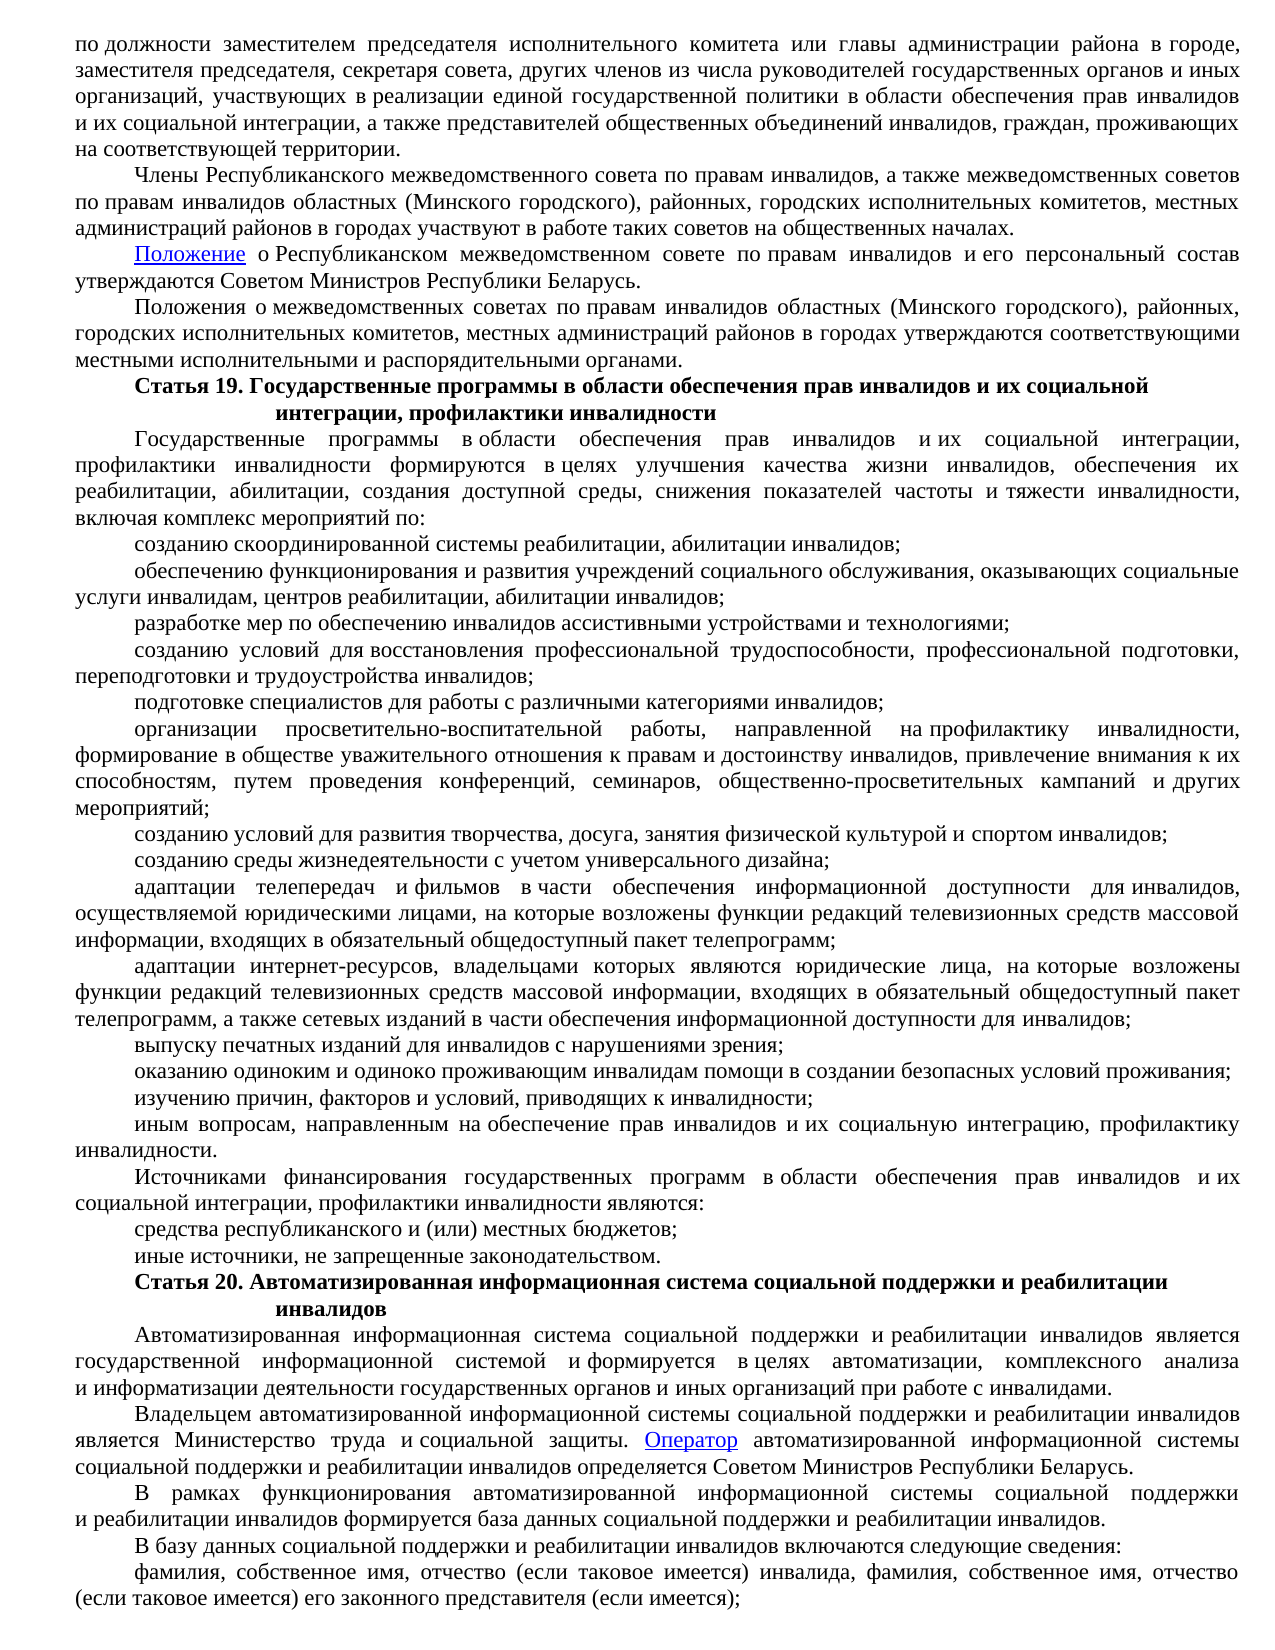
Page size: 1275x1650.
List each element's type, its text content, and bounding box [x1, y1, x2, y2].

text В базу данных социальной поддержки и реабилитации инвалидов включаются следующие сведения: [75, 1532, 1240, 1558]
text Члены Республиканского межведомственного совета по правам инвалидов, а также межведомственных советов по правам инвалидов областных (Минского городского), районных, городских исполнительных комитетов, местных администраций районов в городах участвуют в работе таких советов на общественных началах. [75, 161, 1240, 240]
text обеспечению функционирования и развития учреждений социального обслуживания, оказывающих социальные услуги инвалидам, центров реабилитации, абилитации инвалидов; [75, 557, 1240, 609]
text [75, 29, 1240, 161]
text созданию среды жизнедеятельности с учетом универсального дизайна; [75, 847, 1240, 873]
text иные источники, не запрещенные законодательством. [75, 1242, 1240, 1268]
text Государственные программы в области обеспечения прав инвалидов и их социальной интеграции, профилактики инвалидности формируются в целях улучшения качества жизни инвалидов, обеспечения их реабилитации, абилитации, создания доступной среды, снижения показателей частоты и тяжести инвалидности, включая комплекс мероприятий по: [75, 425, 1240, 530]
text организации просветительно-воспитательной работы, направленной на профилактику инвалидности, формирование в обществе уважительного отношения к правам и достоинству инвалидов, привлечение внимания к их способностям, путем проведения конференций, семинаров, общественно-просветительных кампаний и других мероприятий; [75, 715, 1240, 820]
text Статья 19. Государственные программы в области обеспечения прав инвалидов и их социальной интеграции, профилактики инвалидности [134, 372, 1240, 425]
text фамилия, собственное имя, отчество (если таковое имеется) инвалида, фамилия, собственное имя, отчество (если таковое имеется) его законного представителя (если имеется); [75, 1558, 1240, 1611]
text иным вопросам, направленным на обеспечение прав инвалидов и их социальную интеграцию, профилактику инвалидности. [75, 1110, 1240, 1163]
text созданию условий для восстановления профессиональной трудоспособности, профессиональной подготовки, переподготовки и трудоустройства инвалидов; [75, 636, 1240, 688]
text изучению причин, факторов и условий, приводящих к инвалидности; [75, 1084, 1240, 1110]
text Владельцем автоматизированной информационной системы социальной поддержки и реабилитации инвалидов является Министерство труда и социальной защиты. Оператор автоматизированной информационной системы социальной поддержки и реабилитации инвалидов определяется Советом Министров Республики Беларусь. [75, 1400, 1240, 1479]
text выпуску печатных изданий для инвалидов с нарушениями зрения; [75, 1031, 1240, 1057]
text подготовке специалистов для работы с различными категориями инвалидов; [75, 688, 1240, 715]
text средства республиканского и (или) местных бюджетов; [75, 1216, 1240, 1242]
text оказанию одиноким и одиноко проживающим инвалидам помощи в создании безопасных условий проживания; [75, 1057, 1240, 1084]
text Положения о межведомственных советах по правам инвалидов областных (Минского городского), районных, городских исполнительных комитетов, местных администраций районов в городах утверждаются соответствующими местными исполнительными и распорядительными органами. [75, 293, 1240, 372]
text созданию скоординированной системы реабилитации, абилитации инвалидов; [75, 530, 1240, 557]
text адаптации телепередач и фильмов в части обеспечения информационной доступности для инвалидов, осуществляемой юридическими лицами, на которые возложены функции редакций телевизионных средств массовой информации, входящих в обязательный общедоступный пакет телепрограмм; [75, 873, 1240, 952]
text Статья 20. Автоматизированная информационная система социальной поддержки и реабилитации инвалидов [134, 1268, 1240, 1321]
text Положение о Республиканском межведомственном совете по правам инвалидов и его персональный состав утверждаются Советом Министров Республики Беларусь. [75, 240, 1240, 293]
text адаптации интернет-ресурсов, владельцами которых являются юридические лица, на которые возложены функции редакций телевизионных средств массовой информации, входящих в обязательный общедоступный пакет телепрограмм, а также сетевых изданий в части обеспечения информационной доступности для инвалидов; [75, 952, 1240, 1031]
text созданию условий для развития творчества, досуга, занятия физической культурой и спортом инвалидов; [75, 820, 1240, 847]
text Автоматизированная информационная система социальной поддержки и реабилитации инвалидов является государственной информационной системой и формируется в целях автоматизации, комплексного анализа и информатизации деятельности государственных органов и иных организаций при работе с инвалидами. [75, 1321, 1240, 1400]
text В рамках функционирования автоматизированной информационной системы социальной поддержки и реабилитации инвалидов формируется база данных социальной поддержки и реабилитации инвалидов. [75, 1479, 1240, 1532]
text разработке мер по обеспечению инвалидов ассистивными устройствами и технологиями; [75, 609, 1240, 636]
text Источниками финансирования государственных программ в области обеспечения прав инвалидов и их социальной интеграции, профилактики инвалидности являются: [75, 1163, 1240, 1216]
